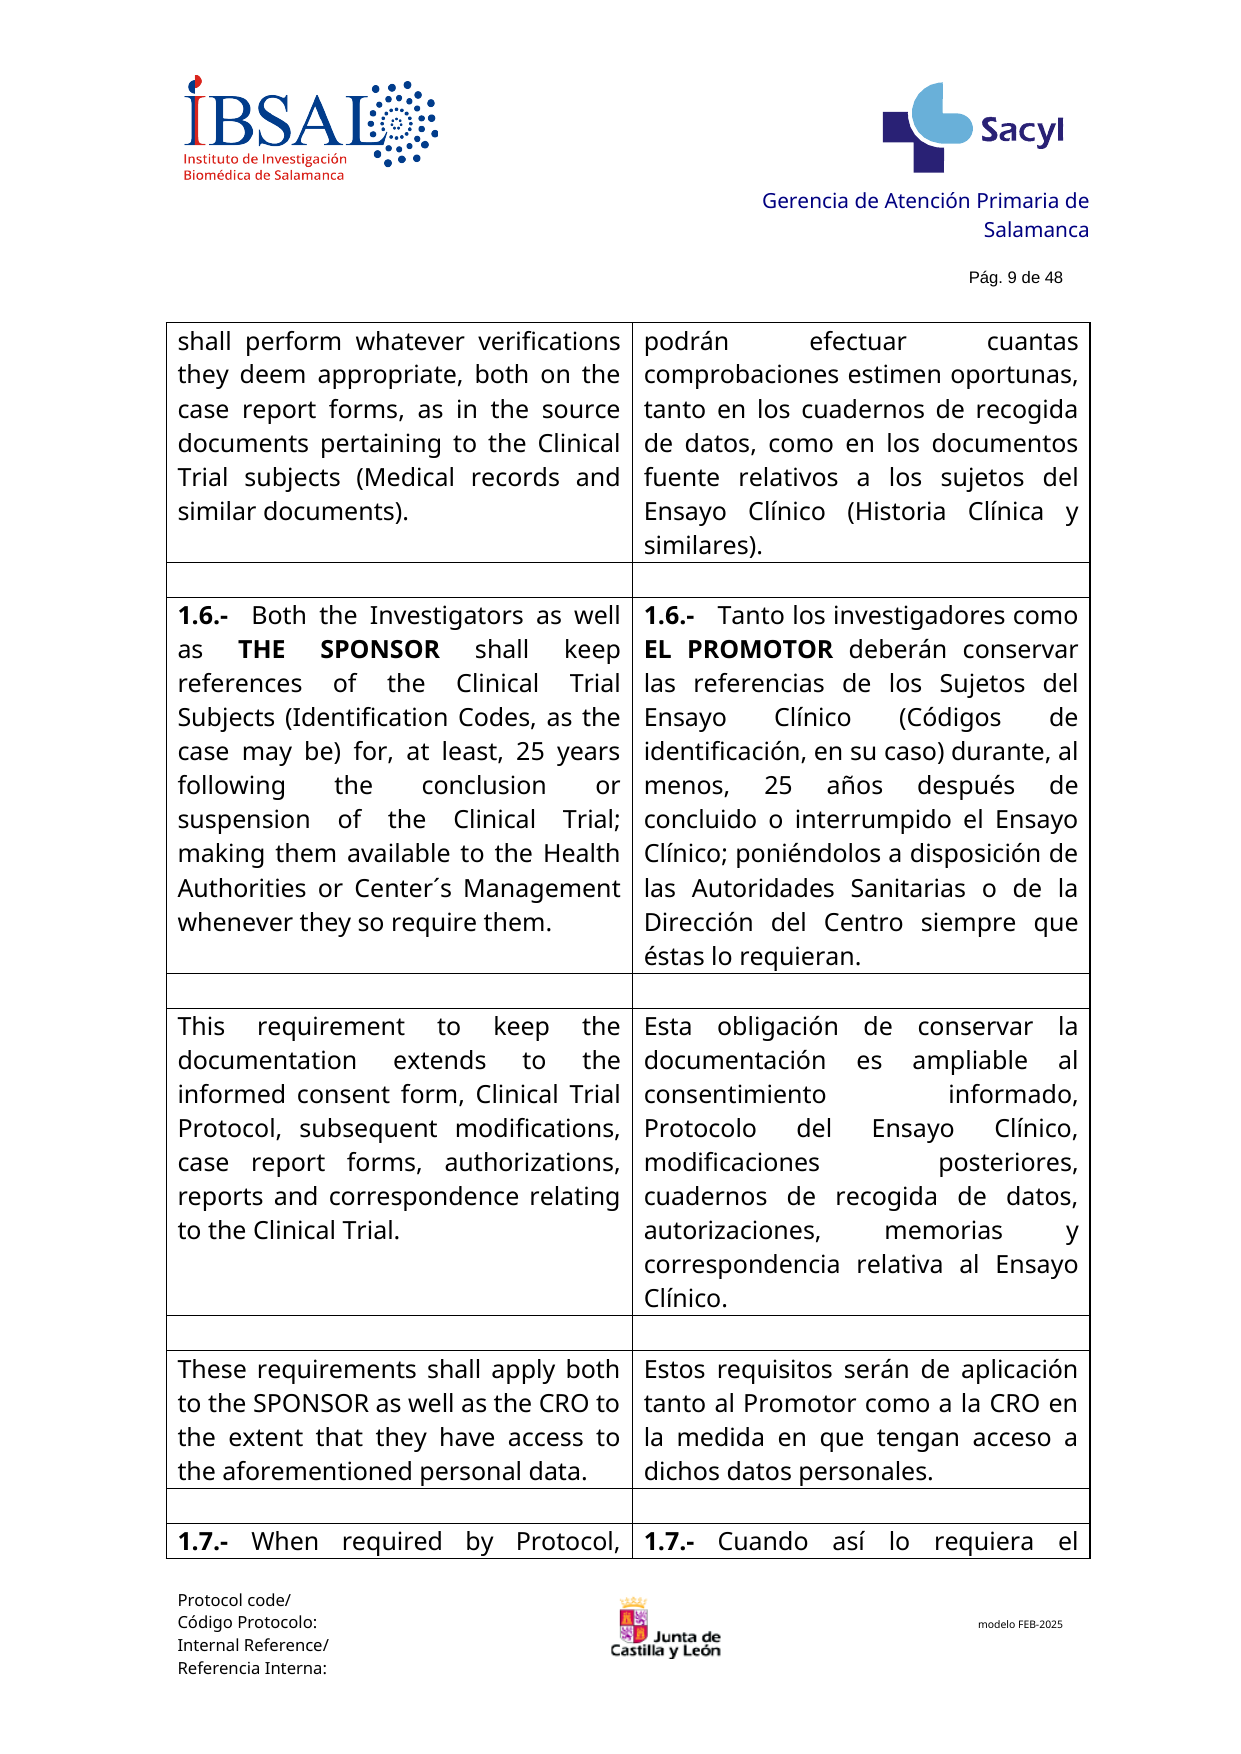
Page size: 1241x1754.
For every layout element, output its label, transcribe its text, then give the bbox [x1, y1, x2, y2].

table_cell [633, 1489, 1089, 1523]
table_cell This requirement to keep the documentation extends to the informed consent form, Clinical Trial Protocol, subsequent modifications, case report forms, authorizations, reports and correspondence relating to the Clinical Trial. [167, 1009, 632, 1315]
table_cell 1.6.- Both the Investigators as well as THE SPONSOR shall keep references of the Clinical Trial Subjects (Identification Codes, as the case may be) for, at least, 25 years following the conclusion or suspension of the Clinical Trial; making them available to the Health Authorities or Center´s Management whenever they so require them. [167, 598, 632, 972]
table_cell Esta obligación de conservar la documentación es ampliable al consentimiento informado, Protocolo del Ensayo Clínico, modificaciones posteriores, cuadernos de recogida de datos, autorizaciones, memorias y correspondencia relativa al Ensayo Clínico. [633, 1009, 1089, 1315]
table_cell These requirements shall apply both to the SPONSOR as well as the CRO to the extent that they have access to the aforementioned personal data. [167, 1351, 632, 1487]
table_cell [633, 1316, 1089, 1350]
table_cell [633, 974, 1089, 1007]
table_cell [633, 563, 1089, 597]
table_cell [167, 1489, 632, 1523]
table_cell [167, 1316, 632, 1350]
table_cell [167, 563, 632, 597]
table_cell Estos requisitos serán de aplicación tanto al Promotor como a la CRO en la medida en que tengan acceso a dichos datos personales. [633, 1351, 1089, 1487]
table_cell 1.6.- Tanto los investigadores como EL PROMOTOR deberán conservar las referencias de los Sujetos del Ensayo Clínico (Códigos de identificación, en su caso) durante, al menos, 25 años después de concluido o interrumpido el Ensayo Clínico; poniéndolos a disposición de las Autoridades Sanitarias o de la Dirección del Centro siempre que éstas lo requieran. [633, 598, 1089, 972]
table_cell [167, 974, 632, 1007]
picture [184, 75, 438, 180]
picture [597, 1590, 740, 1659]
